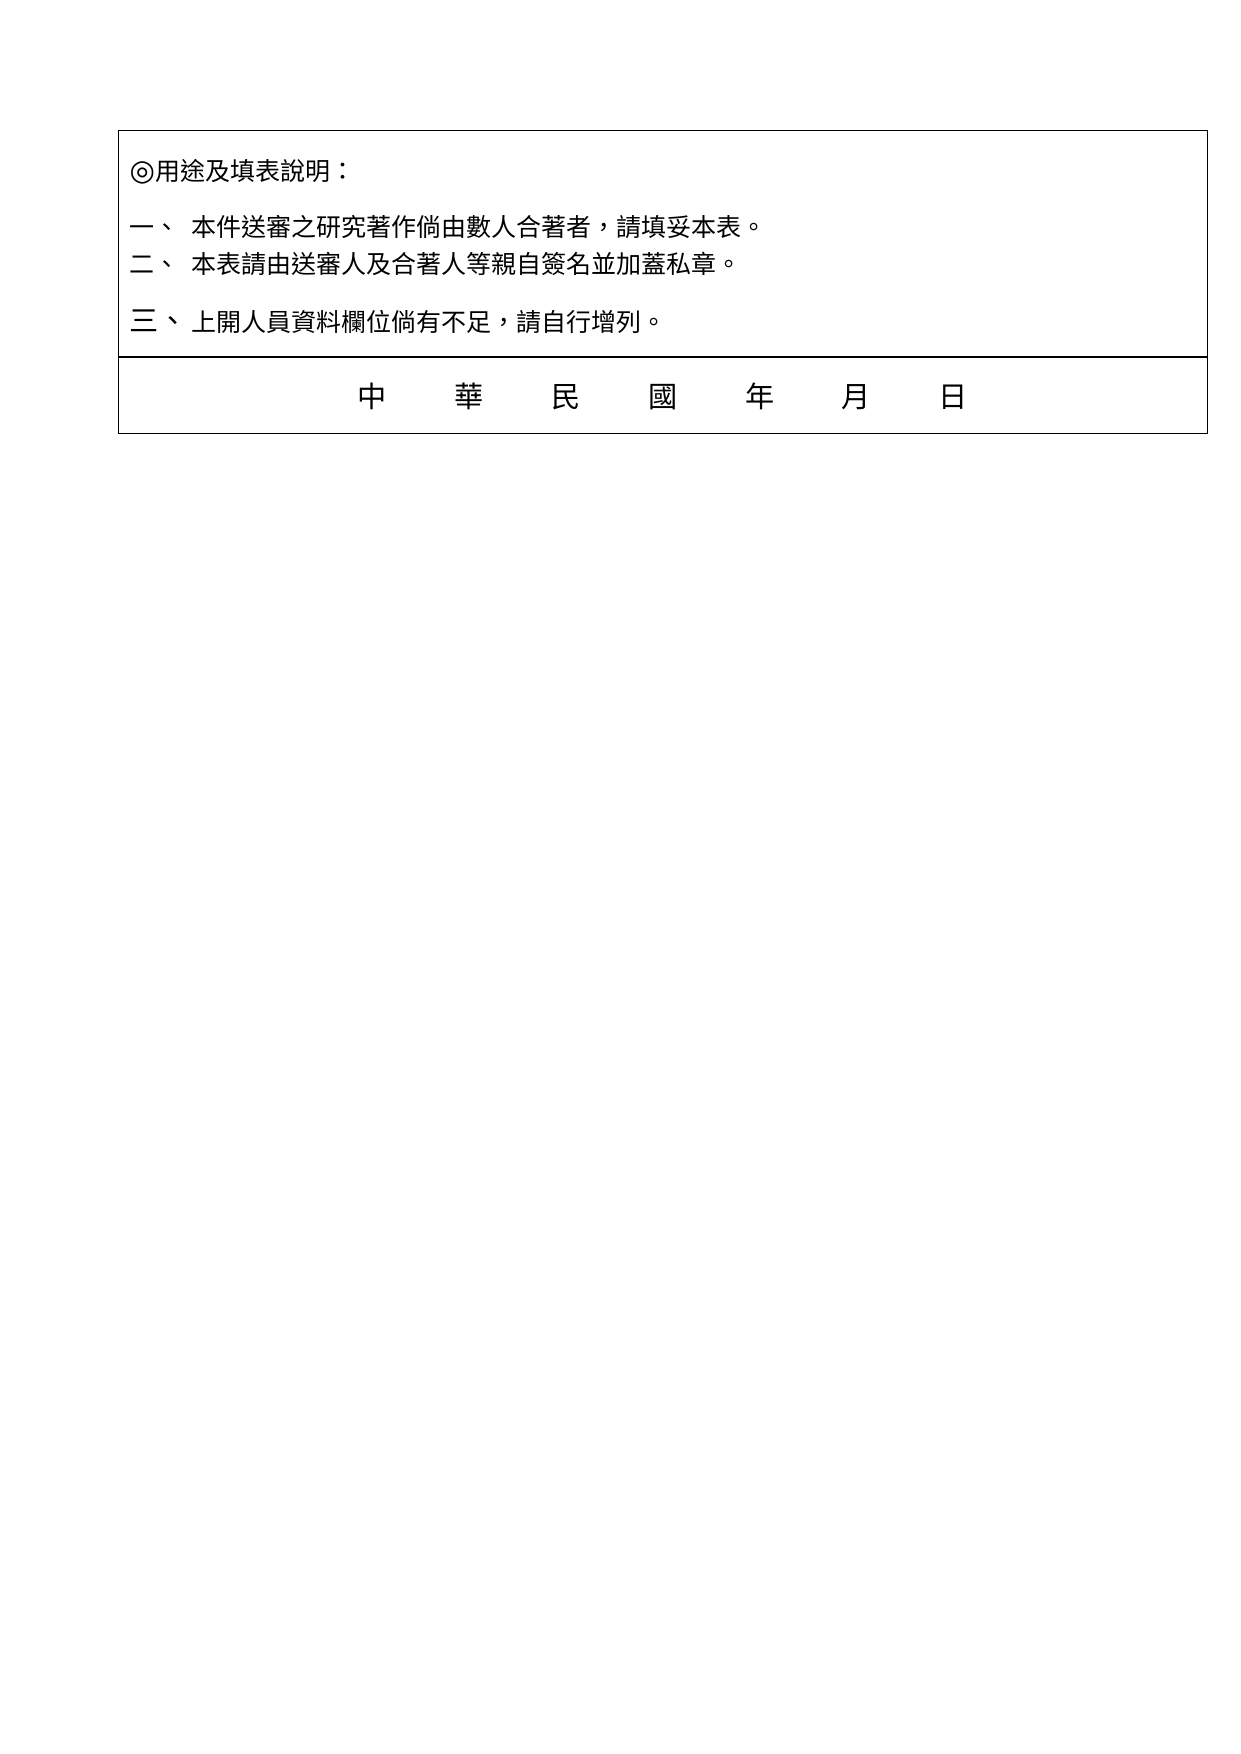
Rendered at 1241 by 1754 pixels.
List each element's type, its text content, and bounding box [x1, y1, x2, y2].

table_cell ◎用途及填表說明： 本件送審之研究著作倘由數人合著者，請填妥本表。 本表請由送審人及合著人等親自簽名並加蓋私章。 上開人員資料欄位倘有不足，請自行增列。 [119, 131, 1207, 356]
table_cell 中華民國年月日 [119, 358, 1207, 432]
